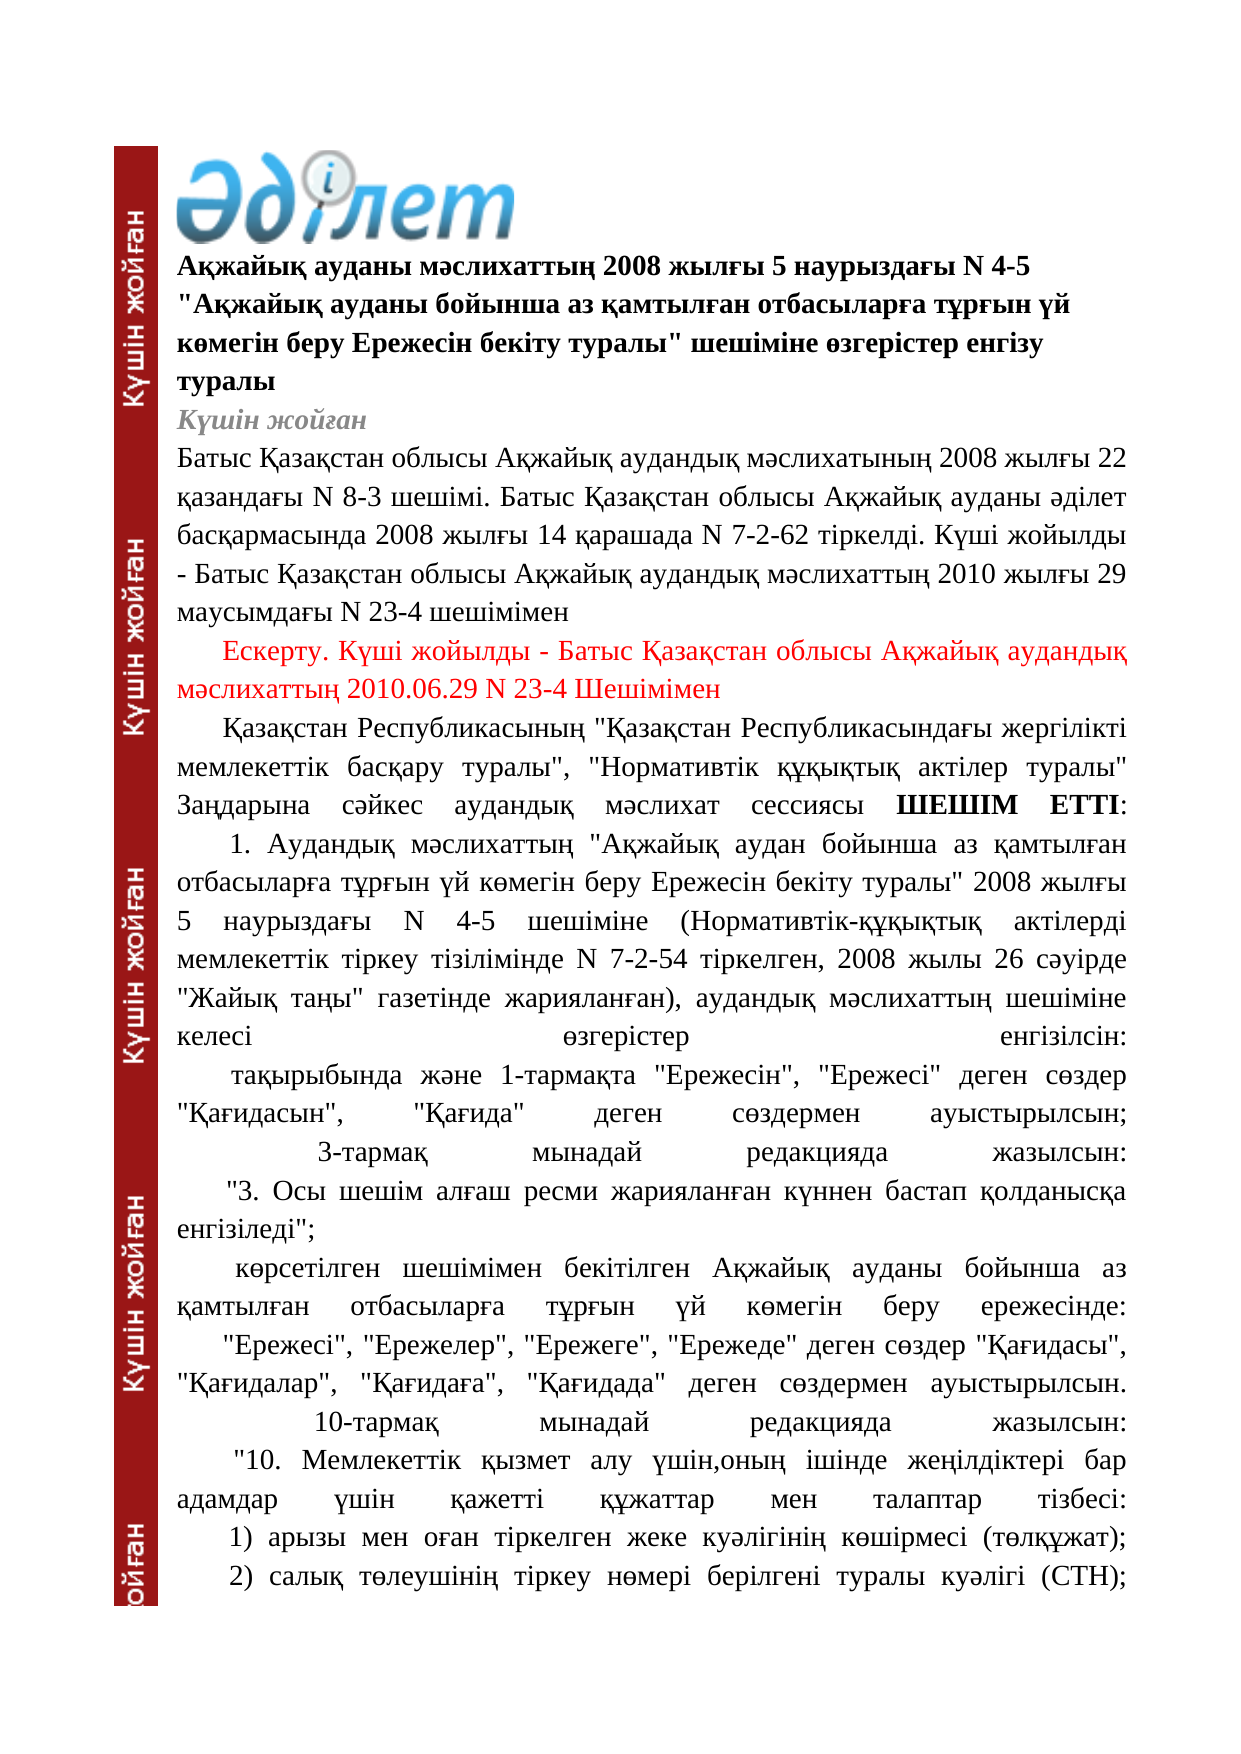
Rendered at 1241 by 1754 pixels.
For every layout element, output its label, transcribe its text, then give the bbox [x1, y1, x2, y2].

picture [114, 628, 158, 633]
text Ақжайық ауданы мәслихаттың 2008 жылғы 5 наурыздағы N 4-5 "Ақжайық ауданы бойынша аз қамтылған отбасыларға тұрғын үй көмегін беру Ережесін бекіту туралы" шешіміне өзгерістер енгізу туралы [112, 248, 1128, 397]
text Ескерту. Күші жойылды - Батыс Қазақстан облысы Ақжайық аудандық мәслихаттың 2010.06.29 N 23-4 Шешімімен [112, 633, 1128, 705]
picture [114, 397, 158, 402]
text Батыс Қазақстан облысы Ақжайық аудандық мәслихатының 2008 жылғы 22 қазандағы N 8-3 шешімі. Батыс Қазақстан облысы Ақжайық ауданы әділет басқармасында 2008 жылғы 14 қарашада N 7-2-62 тіркелді. Күші жойылды - Батыс Қазақстан облысы Ақжайық аудандық мәслихаттың 2010 жылғы 29 маусымдағы N 23-4 шешімімен [112, 440, 1128, 628]
picture [114, 705, 158, 710]
text Күшін жойған [112, 402, 1128, 435]
picture [176, 150, 515, 244]
picture [114, 435, 158, 440]
picture [114, 146, 158, 248]
picture [114, 1592, 158, 1606]
